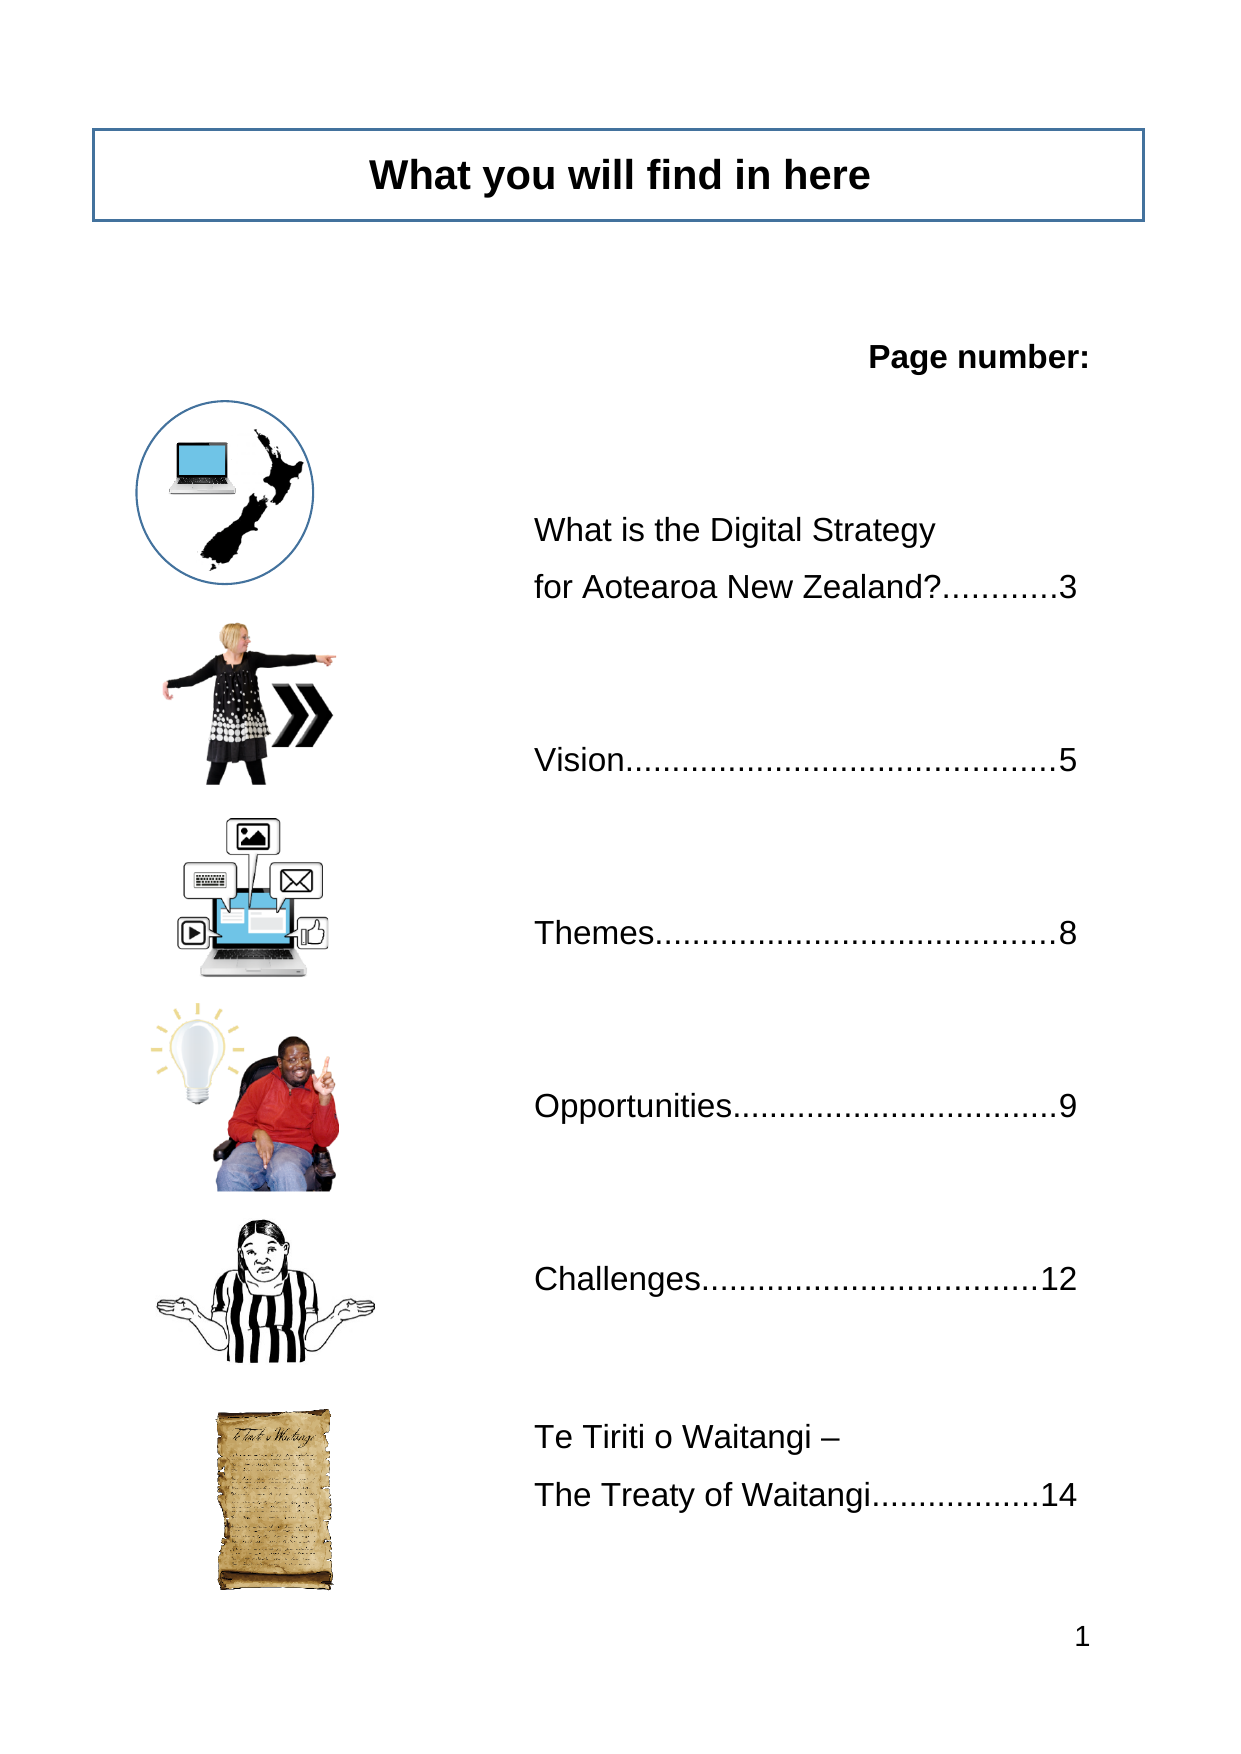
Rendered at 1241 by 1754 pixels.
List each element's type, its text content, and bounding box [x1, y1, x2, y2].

text for Aotearoa New Zealand? 3 [534, 567, 1090, 606]
picture [155, 1218, 376, 1365]
text What is the Digital Strategy [534, 510, 1090, 548]
picture [289, 427, 305, 449]
picture [271, 536, 305, 573]
text Vision 5 [534, 740, 1090, 779]
picture [177, 818, 329, 987]
picture [150, 1003, 339, 1192]
picture [161, 614, 336, 790]
text Opportunities 9 [534, 1086, 1090, 1124]
text Challenges 12 [534, 1259, 1090, 1297]
picture [120, 1395, 427, 1611]
text Te Tiriti o Waitangi – [534, 1417, 1090, 1455]
picture [168, 427, 305, 573]
text Page number: [534, 337, 1090, 376]
text Themes 8 [534, 913, 1090, 952]
text What you will find in here [150, 150, 1090, 198]
text The Treaty of Waitangi 14 [534, 1474, 1090, 1513]
